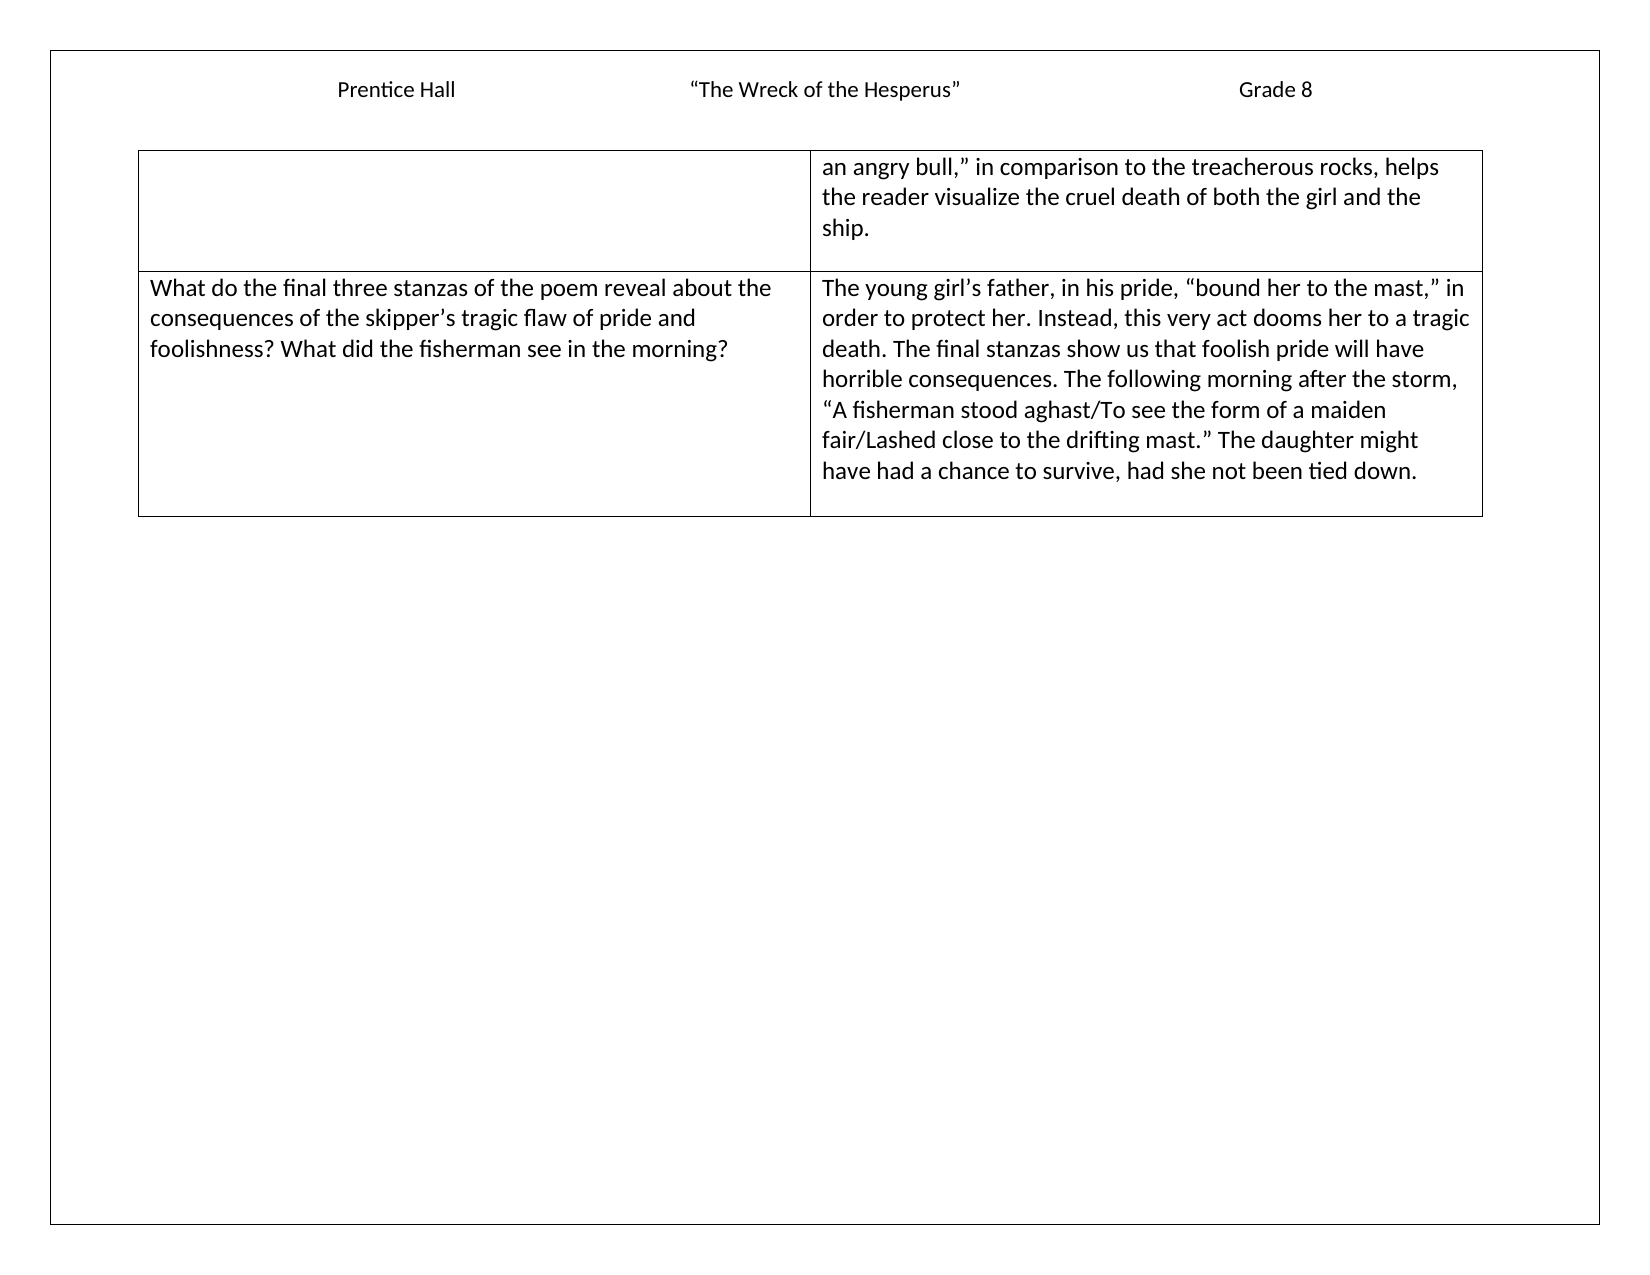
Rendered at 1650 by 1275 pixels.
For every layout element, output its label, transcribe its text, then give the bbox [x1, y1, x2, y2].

table_cell What do the final three stanzas of the poem reveal about the consequences of the skipper’s tragic flaw of pride and foolishness? What did the fisherman see in the morning? [139, 272, 810, 516]
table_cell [811, 151, 1482, 271]
table_cell The young girl’s father, in his pride, “bound her to the mast,” in order to protect her. Instead, this very act dooms her to a tragic death. The final stanzas show us that foolish pride will have horrible consequences. The following morning after the storm, “A fisherman stood aghast/To see the form of a maiden fair/Lashed close to the drifting mast.” The daughter might have had a chance to survive, had she not been tied down. [811, 272, 1482, 516]
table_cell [139, 151, 810, 271]
